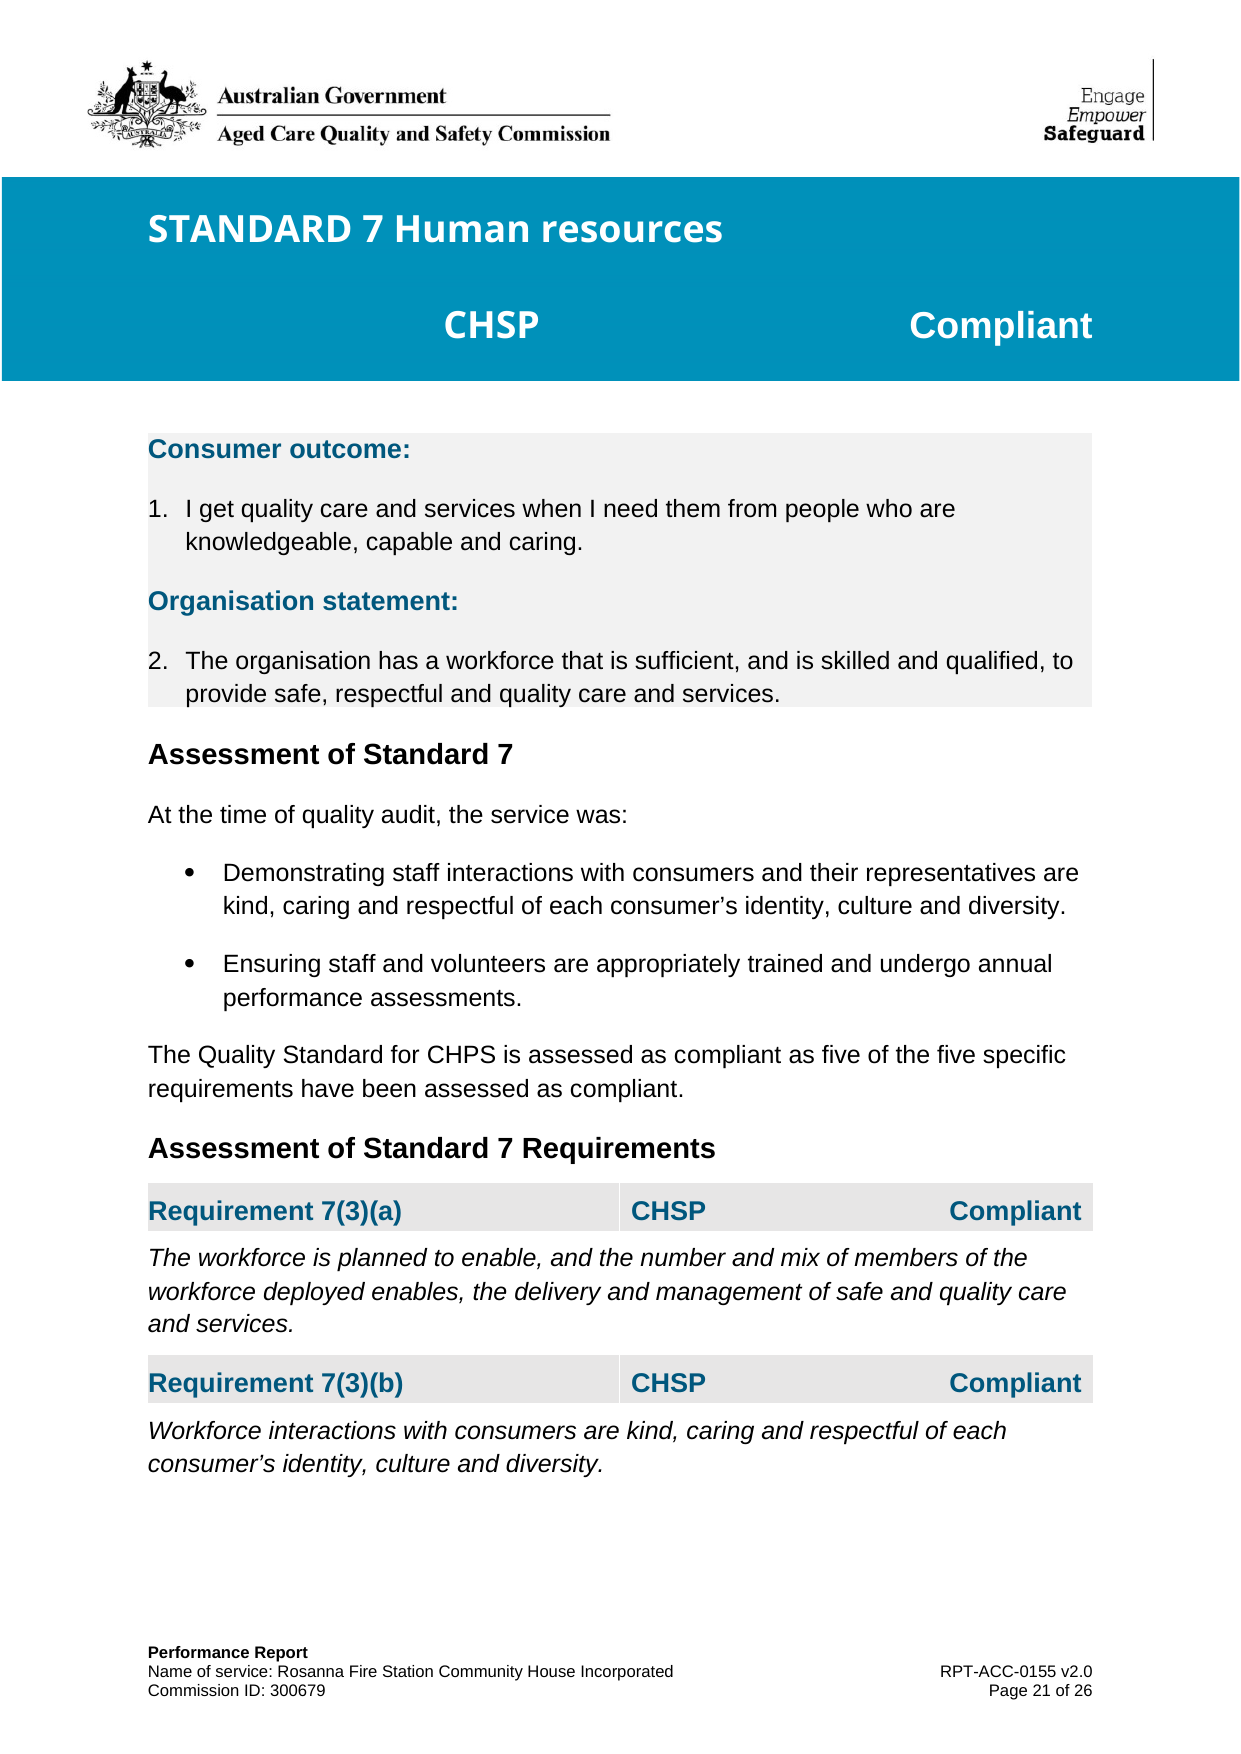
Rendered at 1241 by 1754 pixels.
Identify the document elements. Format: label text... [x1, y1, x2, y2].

text The Quality Standard for CHPS is assessed as compliant as five of the five specific requirements have been assessed as compliant. [148, 1041, 1092, 1102]
subtitle Assessment of Standard 7 [148, 737, 1092, 770]
list I get quality care and services when I need them from people who are knowledgeable, capable and caring. [148, 494, 1092, 555]
table_header CHSP [620, 1183, 723, 1231]
subtitle Consumer outcome: [148, 433, 1092, 464]
text The workforce is planned to enable, and the number and mix of members of the workforce deployed enables, the delivery and management of safe and quality care and services. [148, 1243, 1092, 1338]
table_header Requirement 7(3)(a) [148, 1183, 619, 1231]
table_header Compliant [723, 1355, 1093, 1403]
table_header Compliant [723, 1183, 1093, 1231]
table_header Requirement 7(3)(b) [148, 1355, 619, 1403]
subtitle CHSP Compliant [148, 253, 1092, 350]
list Demonstrating staff interactions with consumers and their representatives are kind, caring and respectful of each consumer’s identity, culture and diversity. [185, 858, 1092, 920]
subtitle Organisation statement: [148, 585, 1092, 616]
subtitle STANDARD 7 Human resources [148, 202, 1092, 253]
picture [1, 0, 1241, 169]
table_header CHSP [620, 1355, 723, 1403]
subtitle Assessment of Standard 7 Requirements [148, 1132, 1092, 1165]
list The organisation has a workforce that is sufficient, and is skilled and qualified, to provide safe, respectful and quality care and services. [148, 646, 1092, 707]
list Ensuring staff and volunteers are appropriately trained and undergo annual performance assessments. [185, 949, 1092, 1011]
text Workforce interactions with consumers are kind, caring and respectful of each consumer’s identity, culture and diversity. [148, 1416, 1092, 1478]
text At the time of quality audit, the service was: [148, 800, 1092, 829]
